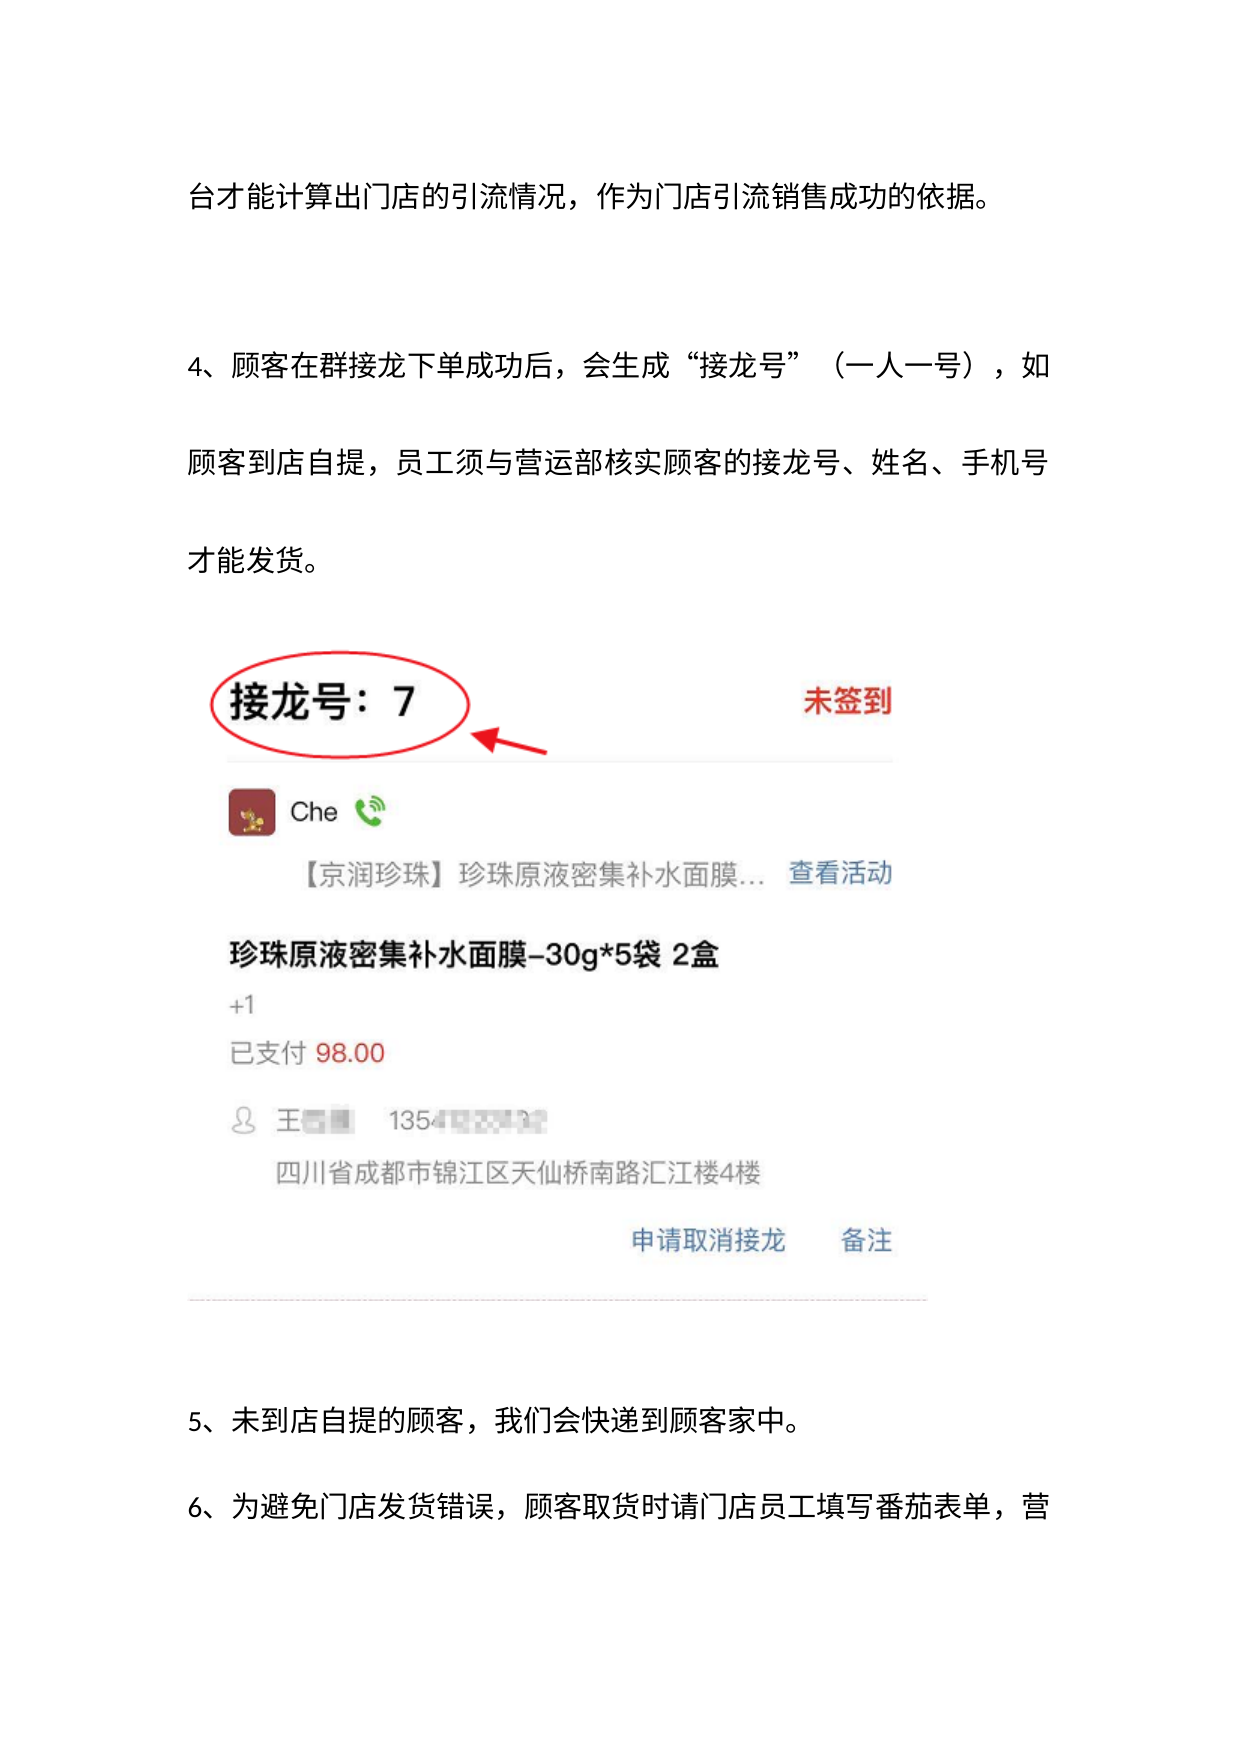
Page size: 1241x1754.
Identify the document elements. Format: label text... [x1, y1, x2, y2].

list 顾客在群接龙下单成功后，会生成“接龙号”（一人一号），如顾客到店自提，员工须与营运部核实顾客的接龙号、姓名、手机号才能发货。 [187, 331, 1053, 591]
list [187, 162, 1053, 227]
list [187, 1472, 1053, 1537]
picture [187, 612, 929, 1301]
list 未到店自提的顾客，我们会快递到顾客家中。 [187, 1386, 1053, 1451]
